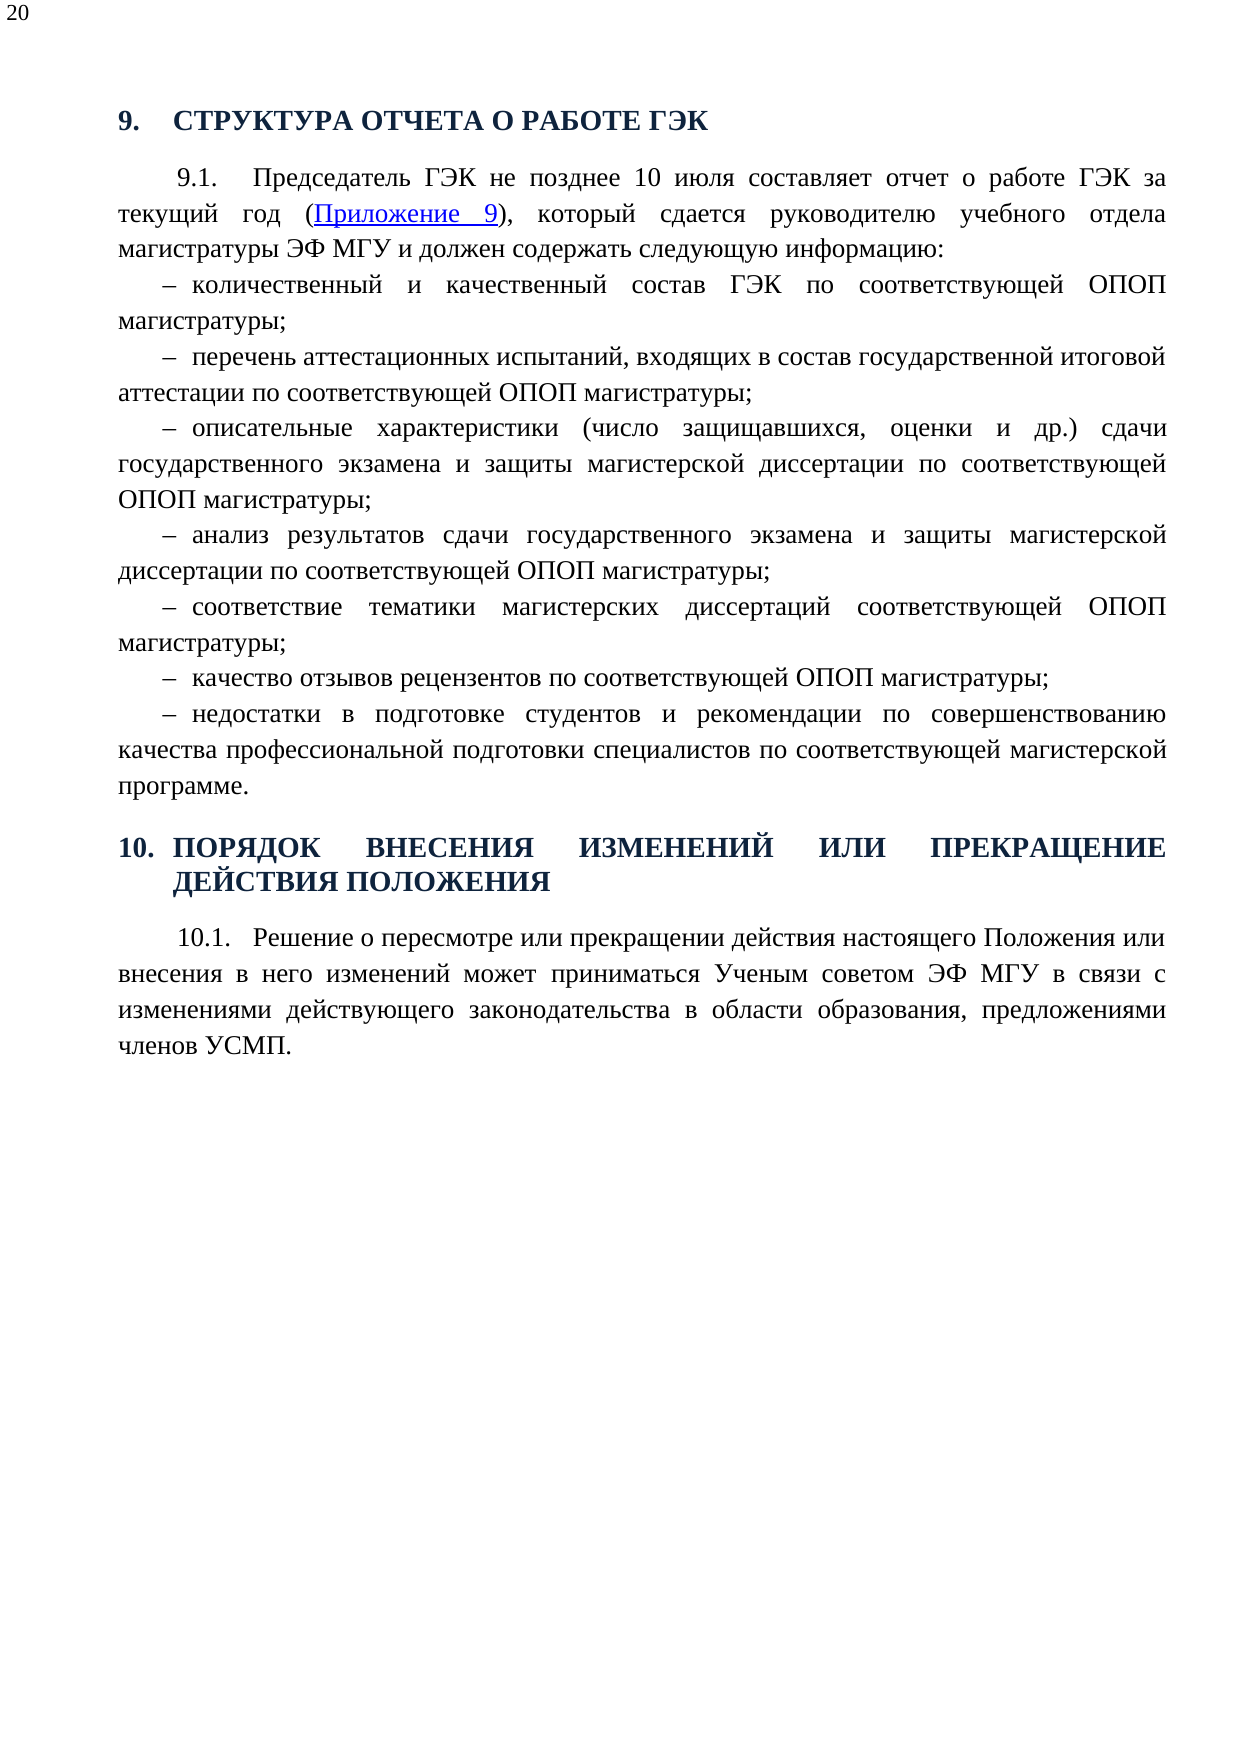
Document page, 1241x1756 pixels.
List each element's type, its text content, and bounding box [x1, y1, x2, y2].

list Председатель ГЭК не позднее 10 июля составляет отчет о работе ГЭК за текущий год (Приложение 9), который сдается руководителю учебного отдела магистратуры ЭФ МГУ и должен содержать следующую информацию: [118, 161, 1167, 264]
list соответствие тематики магистерских диссертаций соответствующей ОПОП магистратуры; [118, 590, 1167, 657]
list количественный и качественный состав ГЭК по соответствующей ОПОП магистратуры; [118, 268, 1167, 335]
list перечень аттестационных испытаний, входящих в состав государственной итоговой аттестации по соответствующей ОПОП магистратуры; [118, 340, 1167, 407]
list качество отзывов рецензентов по соответствующей ОПОП магистратуры; [162, 662, 1184, 693]
list анализ результатов сдачи государственного экзамена и защиты магистерской диссертации по соответствующей ОПОП магистратуры; [118, 519, 1167, 586]
list описательные характеристики (число защищавшихся, оценки и др.) сдачи государственного экзамена и защиты магистерской диссертации по соответствующей ОПОП магистратуры; [118, 411, 1167, 514]
list недостатки в подготовке студентов и рекомендации по совершенствованию качества профессиональной подготовки специалистов по соответствующей магистерской программе. [118, 697, 1167, 800]
subtitle ПОРЯДОК ВНЕСЕНИЯ ИЗМЕНЕНИЙ ИЛИ ПРЕКРАЩЕНИЕ ДЕЙСТВИЯ ПОЛОЖЕНИЯ [118, 830, 1167, 897]
list Решение о пересмотре или прекращении действия настоящего Положения или внесения в него изменений может приниматься Ученым советом ЭФ МГУ в связи с изменениями действующего законодательства в области образования, предложениями членов УСМП. [118, 922, 1167, 1060]
subtitle СТРУКТУРА ОТЧЕТА О РАБОТЕ ГЭК [118, 103, 1184, 137]
